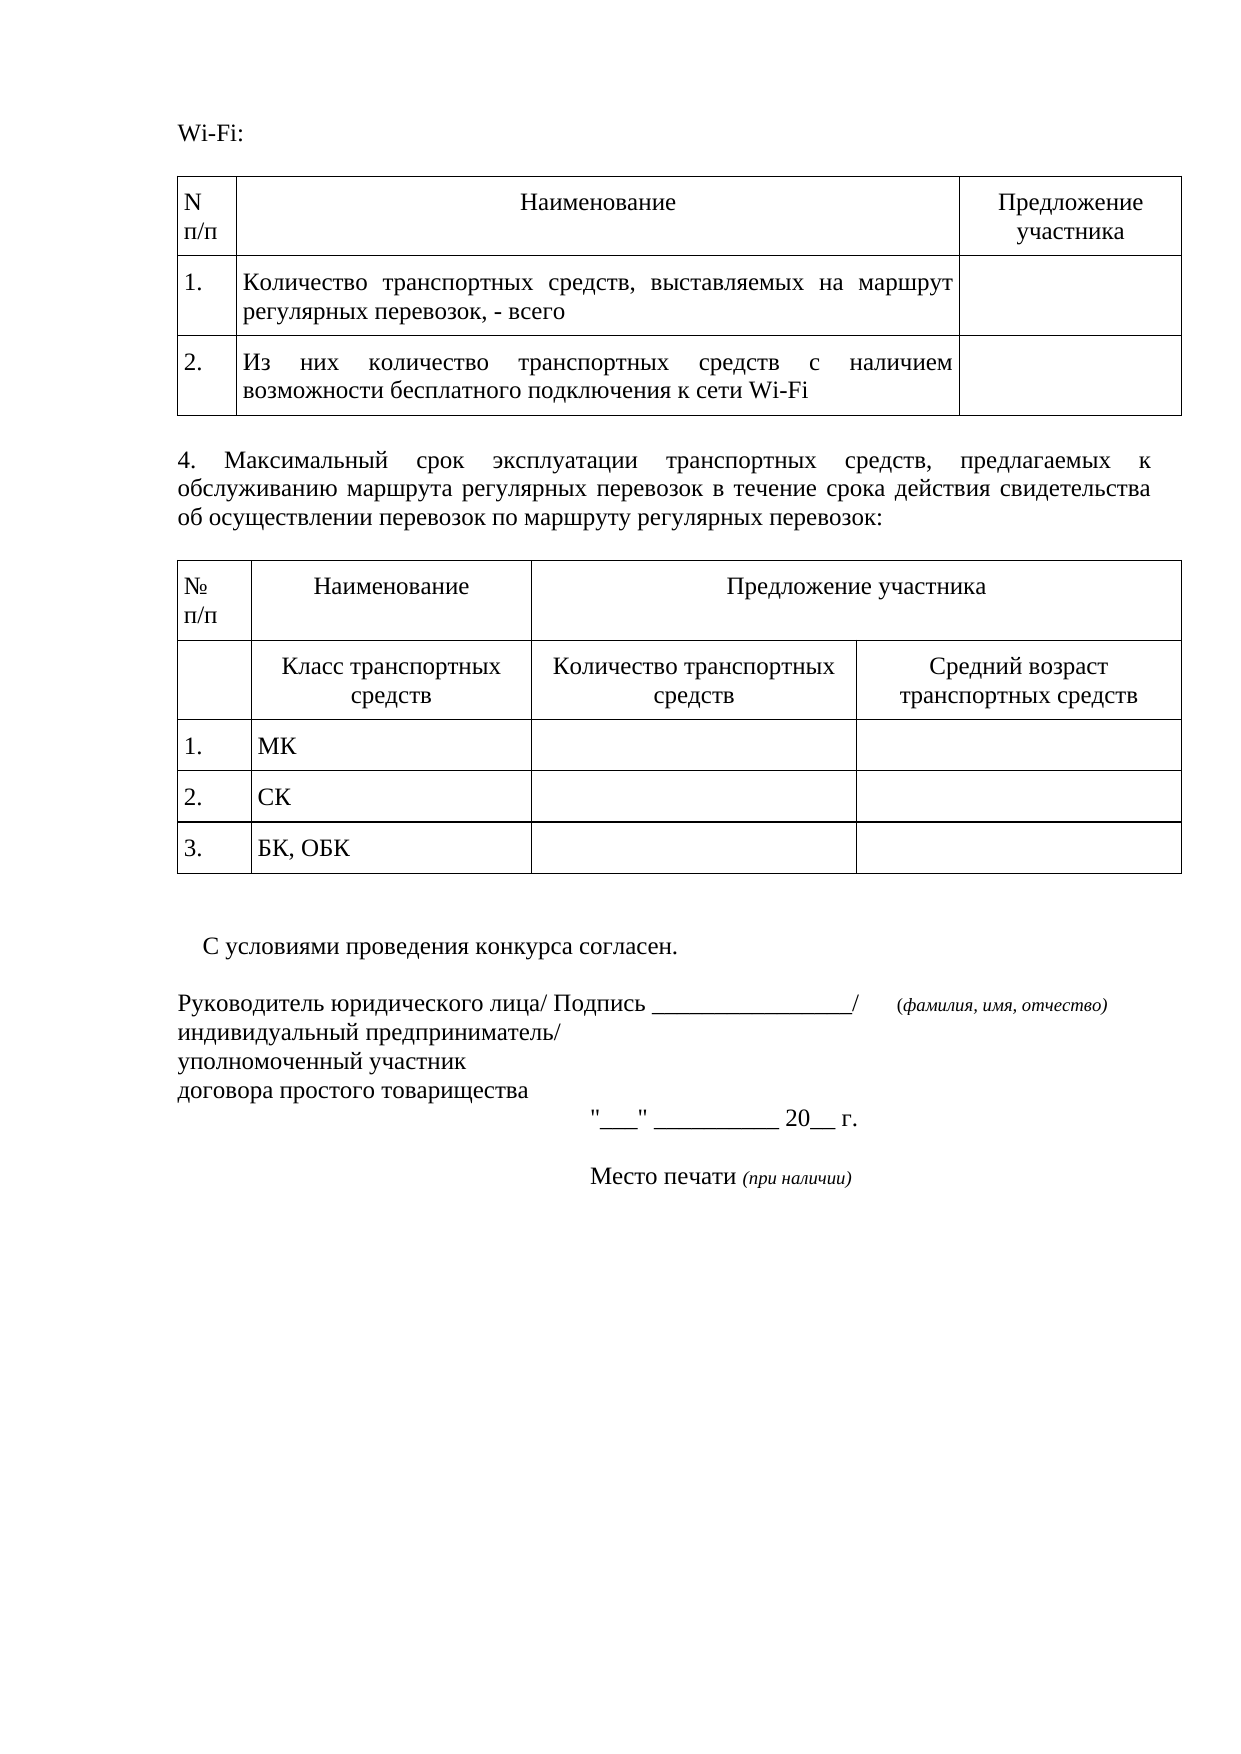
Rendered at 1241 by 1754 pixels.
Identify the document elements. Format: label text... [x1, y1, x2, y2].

table_cell [532, 823, 856, 872]
text уполномоченный участник [177, 1046, 1152, 1075]
table_cell 1. [178, 256, 236, 335]
table_header № п/п [178, 561, 251, 639]
table_cell 3. [178, 823, 251, 872]
table_cell МК [252, 720, 531, 770]
text индивидуальный предприниматель/ [177, 1017, 1152, 1046]
table_cell Класс транспортных средств [252, 641, 531, 719]
table_cell 2. [178, 336, 236, 415]
text 4. Максимальный срок эксплуатации транспортных средств, предлагаемых к обслуживанию маршрута регулярных перевозок в течение срока действия свидетельства об осуществлении перевозок по маршруту регулярных перевозок: [177, 445, 1152, 531]
table_cell [960, 336, 1181, 415]
table_cell [532, 771, 856, 821]
table_cell БК, ОБК [252, 823, 531, 872]
table_header Предложение участника [532, 561, 1181, 639]
table_cell Средний возраст транспортных средств [857, 641, 1181, 719]
table_cell [178, 641, 251, 719]
table_cell Количество транспортных средств, выставляемых на маршрут регулярных перевозок, - всего [237, 256, 959, 335]
text "___" __________ 20__ г. [177, 1103, 1152, 1132]
table_cell [960, 256, 1181, 335]
table_cell [532, 720, 856, 770]
table_cell [857, 771, 1181, 821]
table_header N п/п [178, 177, 236, 255]
table_header Наименование [237, 177, 959, 255]
table_cell 1. [178, 720, 251, 770]
table_header Наименование [252, 561, 531, 639]
text Место печати (при наличии) [177, 1161, 1152, 1190]
table_cell [857, 720, 1181, 770]
text Руководитель юридического лица/ Подпись ________________/ (фамилия, имя, отчество) [177, 988, 1152, 1017]
text договора простого товарищества [177, 1075, 1152, 1103]
table_cell Количество транспортных средств [532, 641, 856, 719]
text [177, 118, 1152, 147]
table_cell СК [252, 771, 531, 821]
table_cell Из них количество транспортных средств с наличием возможности бесплатного подключения к сети Wi-Fi [237, 336, 959, 415]
table_cell 2. [178, 771, 251, 821]
text С условиями проведения конкурса согласен. [177, 931, 1152, 960]
table_header Предложение участника [960, 177, 1181, 255]
table_cell [857, 823, 1181, 872]
